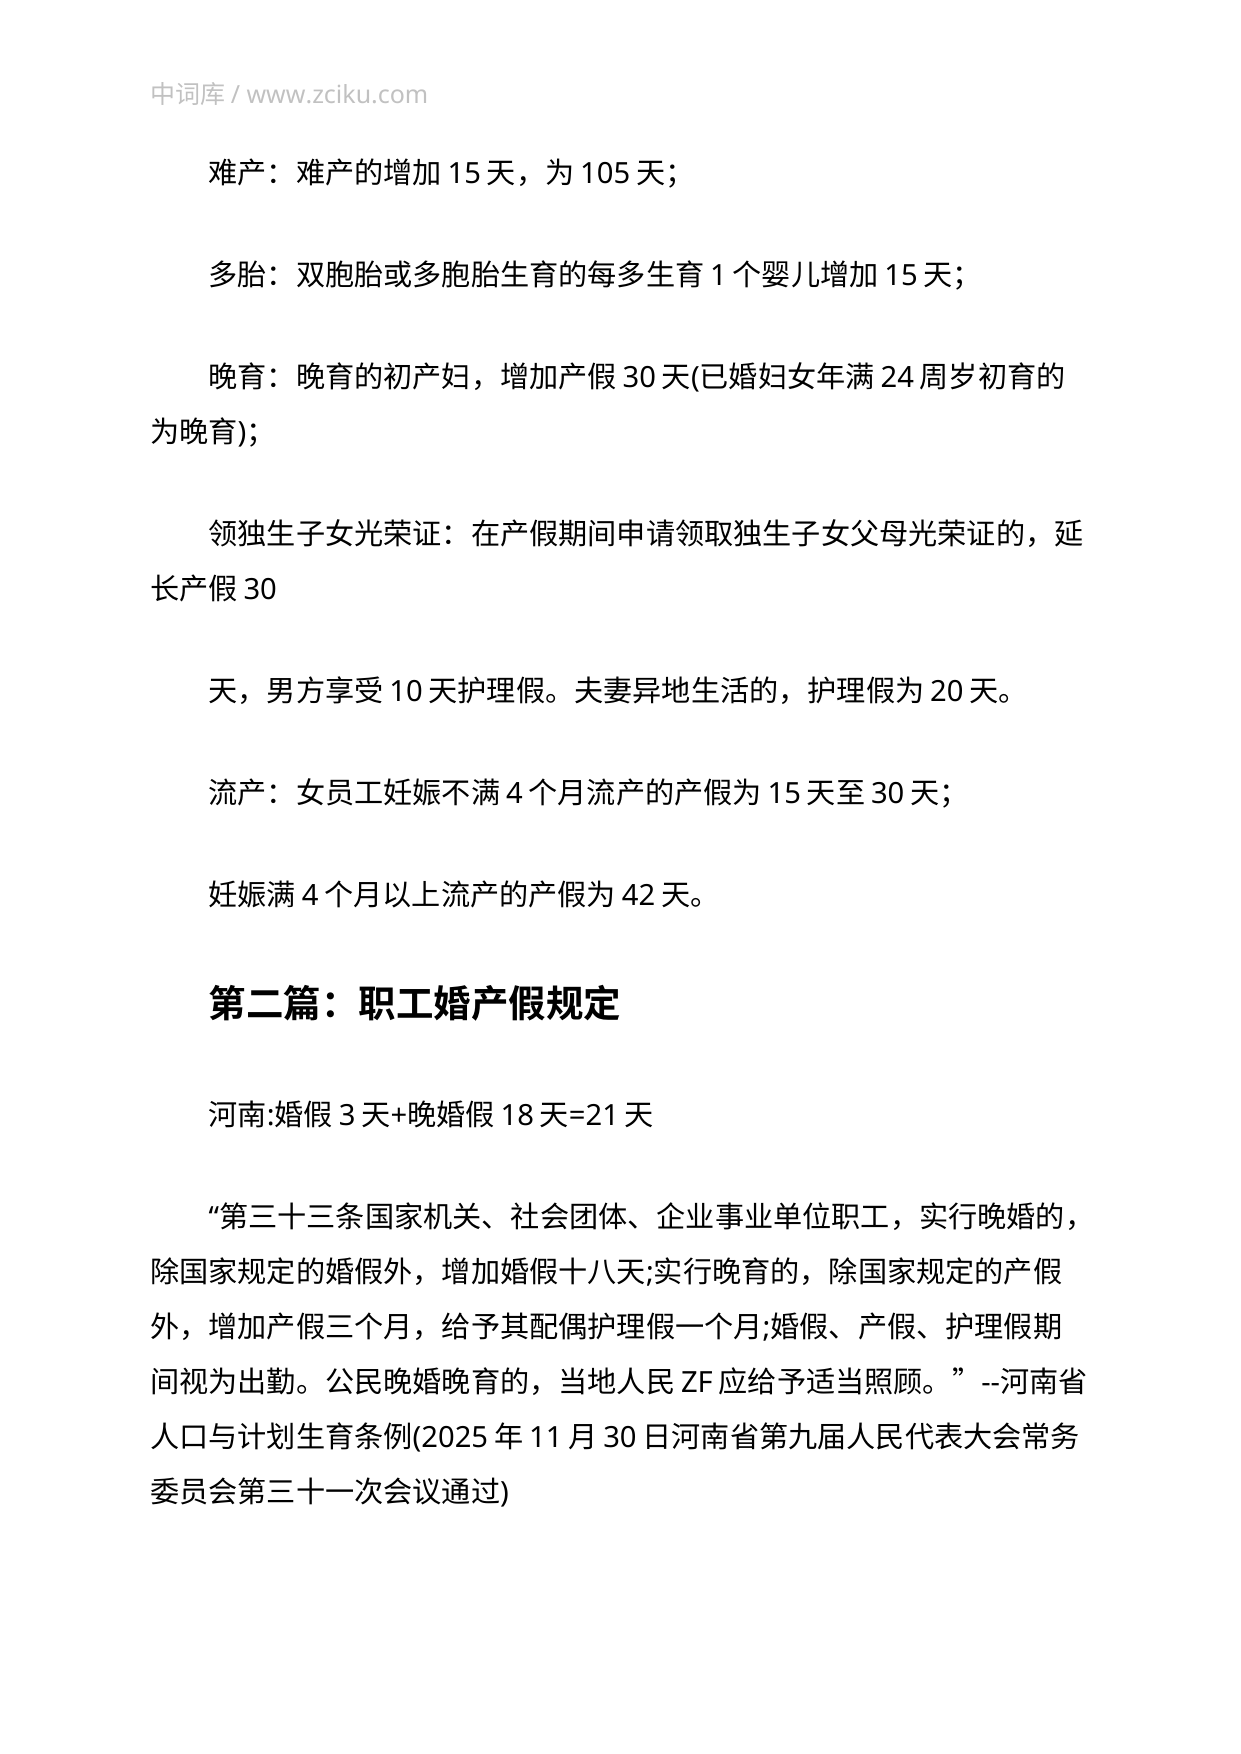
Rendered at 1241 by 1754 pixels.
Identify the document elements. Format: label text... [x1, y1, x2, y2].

text 流产：女员工妊娠不满4个月流产的产假为15天至30天； [150, 770, 1090, 812]
text 多胎：双胞胎或多胞胎生育的每多生育1个婴儿增加15天； [150, 252, 1090, 294]
text 领独生子女光荣证：在产假期间申请领取独生子女父母光荣证的，延长产假30 [150, 511, 1090, 608]
text 妊娠满4个月以上流产的产假为42天。 [150, 872, 1090, 914]
text 天，男方享受10天护理假。夫妻异地生活的，护理假为20天。 [150, 668, 1090, 710]
text 河南:婚假3天+晚婚假18天=21天 [150, 1091, 1090, 1133]
text “第三十三条国家机关、社会团体、企业事业单位职工，实行晚婚的，除国家规定的婚假外，增加婚假十八天;实行晚育的，除国家规定的产假外，增加产假三个月，给予其配偶护理假一个月;婚假、产假、护理假期间视为出勤。公民晚婚晚育的，当地人民ZF应给予适当照顾。”--河南省人口与计划生育条例(2025年11月30日河南省第九届人民代表大会常务委员会第三十一次会议通过) [150, 1193, 1090, 1511]
text 第二篇：职工婚产假规定 [150, 974, 1090, 1028]
text 难产：难产的增加15天，为105天； [150, 150, 1090, 192]
text 晚育：晚育的初产妇，增加产假30天(已婚妇女年满24周岁初育的为晚育)； [150, 354, 1090, 451]
